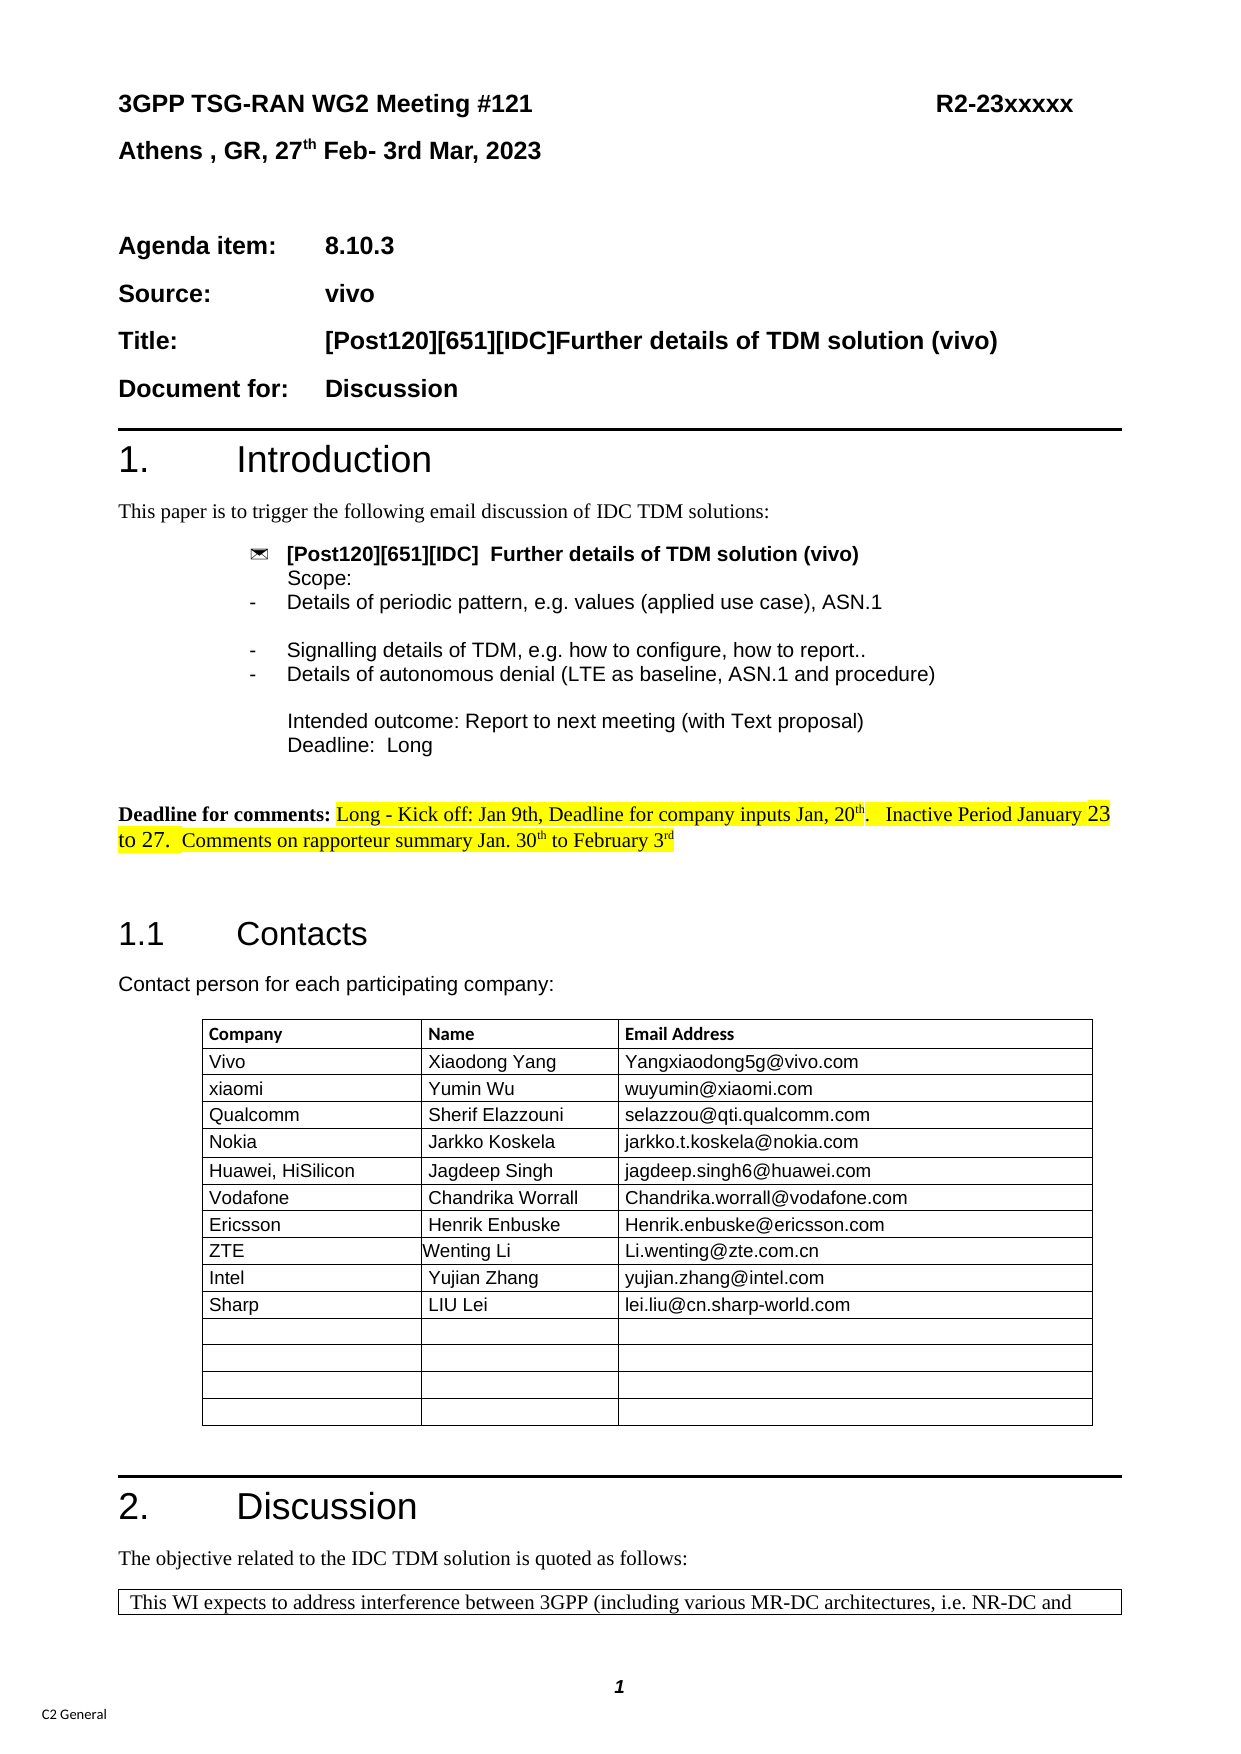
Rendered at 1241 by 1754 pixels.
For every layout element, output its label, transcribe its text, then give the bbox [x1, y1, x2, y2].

table_header Name [422, 1020, 618, 1047]
table_cell LIU Lei [422, 1292, 618, 1317]
table_header Email Address [619, 1020, 1092, 1047]
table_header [119, 1590, 1121, 1614]
text Agenda item: 8.10.3 [118, 231, 1122, 260]
text Deadline for comments: Long - Kick off: Jan 9th, Deadline for company inputs Jan, 20th. Inactive Period January 23 to 27. Comments on rapporteur summary Jan. 30th to February 3rd [118, 800, 1122, 853]
table_cell [422, 1345, 618, 1371]
table_cell Yujian Zhang [422, 1265, 618, 1291]
table_cell Xiaodong Yang [422, 1049, 618, 1074]
text Intended outcome: Report to next meeting (with Text proposal) [249, 709, 1122, 733]
text Title: [Post120][651][IDC]Further details of TDM solution (vivo) [118, 326, 1122, 355]
table_cell Nokia [203, 1129, 421, 1157]
subtitle 2. Discussion [118, 1478, 1122, 1527]
table_cell [422, 1372, 618, 1398]
table_cell Chandrika.worrall@vodafone.com [619, 1185, 1092, 1210]
text Contact person for each participating company: [118, 971, 1122, 995]
table_cell [619, 1372, 1092, 1398]
table_cell [203, 1345, 421, 1371]
subtitle 1. Introduction [118, 431, 1122, 480]
text 3GPP TSG-RAN WG2 Meeting #121 R2-23xxxxx [118, 89, 1122, 117]
table_cell [203, 1399, 421, 1424]
table_cell wuyumin@xiaomi.com [619, 1075, 1092, 1101]
table_cell [203, 1319, 421, 1344]
text The objective related to the IDC TDM solution is quoted as follows: [118, 1546, 1122, 1570]
table_cell Yumin Wu [422, 1075, 618, 1101]
table_cell [619, 1345, 1092, 1371]
table_cell Li.wenting@zte.com.cn [619, 1238, 1092, 1264]
text Source: vivo [118, 279, 1122, 307]
table_cell Chandrika Worrall [422, 1185, 618, 1210]
table_cell [203, 1372, 421, 1398]
table_cell selazzou@qti.qualcomm.com [619, 1102, 1092, 1128]
table_cell [422, 1319, 618, 1344]
table_cell Yangxiaodong5g@vivo.com [619, 1049, 1092, 1074]
table_cell xiaomi [203, 1075, 421, 1101]
table_cell [422, 1399, 618, 1424]
text Deadline: Long [249, 733, 1122, 757]
list Signalling details of TDM, e.g. how to configure, how to report.. [249, 637, 1122, 661]
table_cell jagdeep.singh6@huawei.com [619, 1158, 1092, 1184]
table_cell lei.liu@cn.sharp-world.com [619, 1292, 1092, 1317]
table_cell Henrik.enbuske@ericsson.com [619, 1211, 1092, 1237]
table_cell Ericsson [203, 1211, 421, 1237]
table_cell yujian.zhang@intel.com [619, 1265, 1092, 1291]
table_header Company [203, 1020, 421, 1047]
table_cell Vodafone [203, 1185, 421, 1210]
subtitle 1.1 Contacts [118, 914, 1122, 953]
table_cell jarkko.t.koskela@nokia.com [619, 1129, 1092, 1157]
table_cell ZTE [203, 1238, 421, 1264]
table_cell Jagdeep Singh [422, 1158, 618, 1184]
table_cell Vivo [203, 1049, 421, 1074]
table_cell Henrik Enbuske [422, 1211, 618, 1237]
table_cell [619, 1399, 1092, 1424]
text Document for: Discussion [118, 374, 1122, 402]
text This paper is to trigger the following email discussion of IDC TDM solutions: [118, 499, 1122, 523]
table_cell Jarkko Koskela [422, 1129, 618, 1157]
table_cell Qualcomm [203, 1102, 421, 1128]
list Details of periodic pattern, e.g. values (applied use case), ASN.1 [249, 589, 1122, 613]
table_cell [619, 1319, 1092, 1344]
text Athens , GR, 27th Feb- 3rd Mar, 2023 [118, 136, 1122, 165]
table_cell Sharp [203, 1292, 421, 1317]
table_cell Wenting Li [422, 1238, 618, 1264]
text [Post120][651][IDC] Further details of TDM solution (vivo) [249, 541, 1122, 566]
text Scope: [249, 566, 1122, 589]
list Details of autonomous denial (LTE as baseline, ASN.1 and procedure) [249, 661, 1122, 685]
table_cell Intel [203, 1265, 421, 1291]
table_cell Sherif Elazzouni [422, 1102, 618, 1128]
table_cell Huawei, HiSilicon [203, 1158, 421, 1184]
